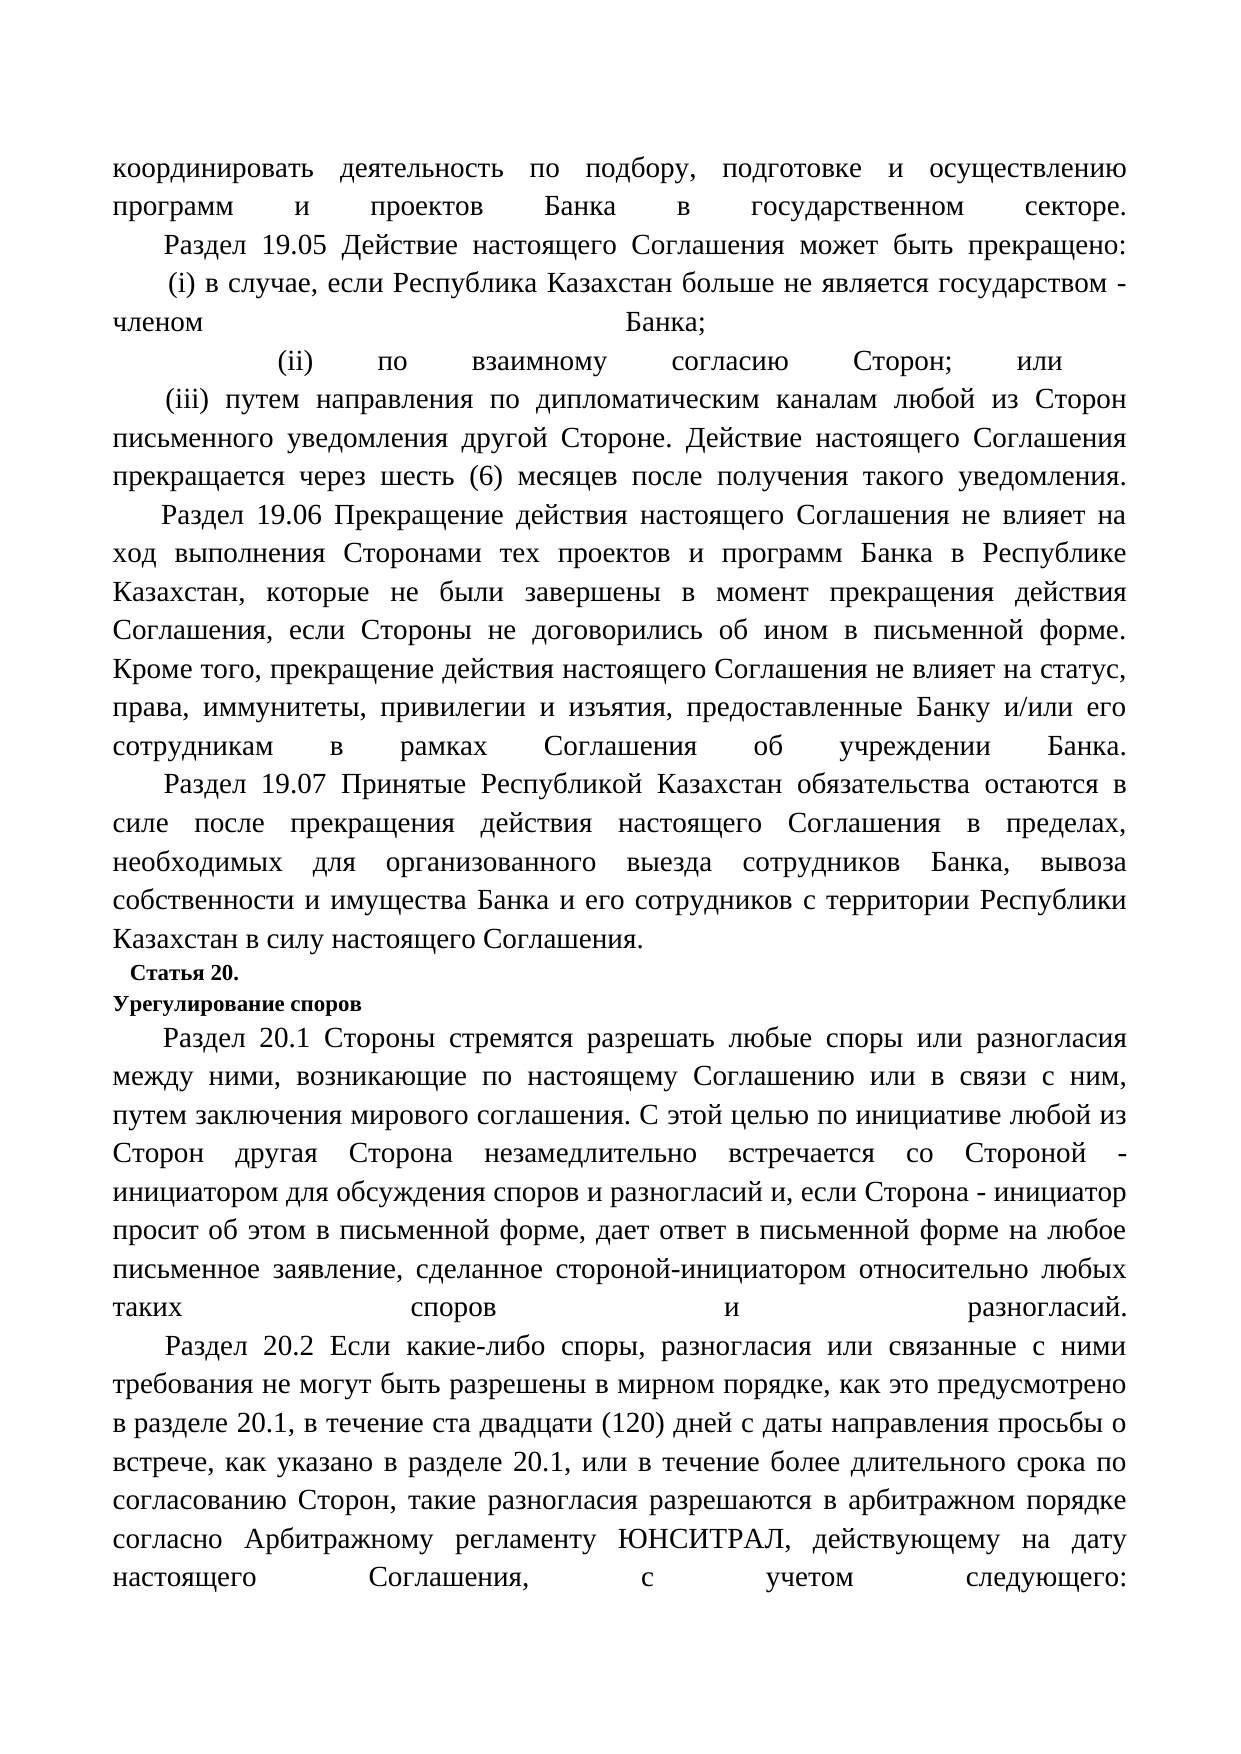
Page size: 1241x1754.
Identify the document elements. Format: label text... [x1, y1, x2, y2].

text Статья 20. Урегулирование споров [112, 959, 1128, 1016]
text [112, 1020, 1128, 1593]
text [112, 150, 1128, 954]
